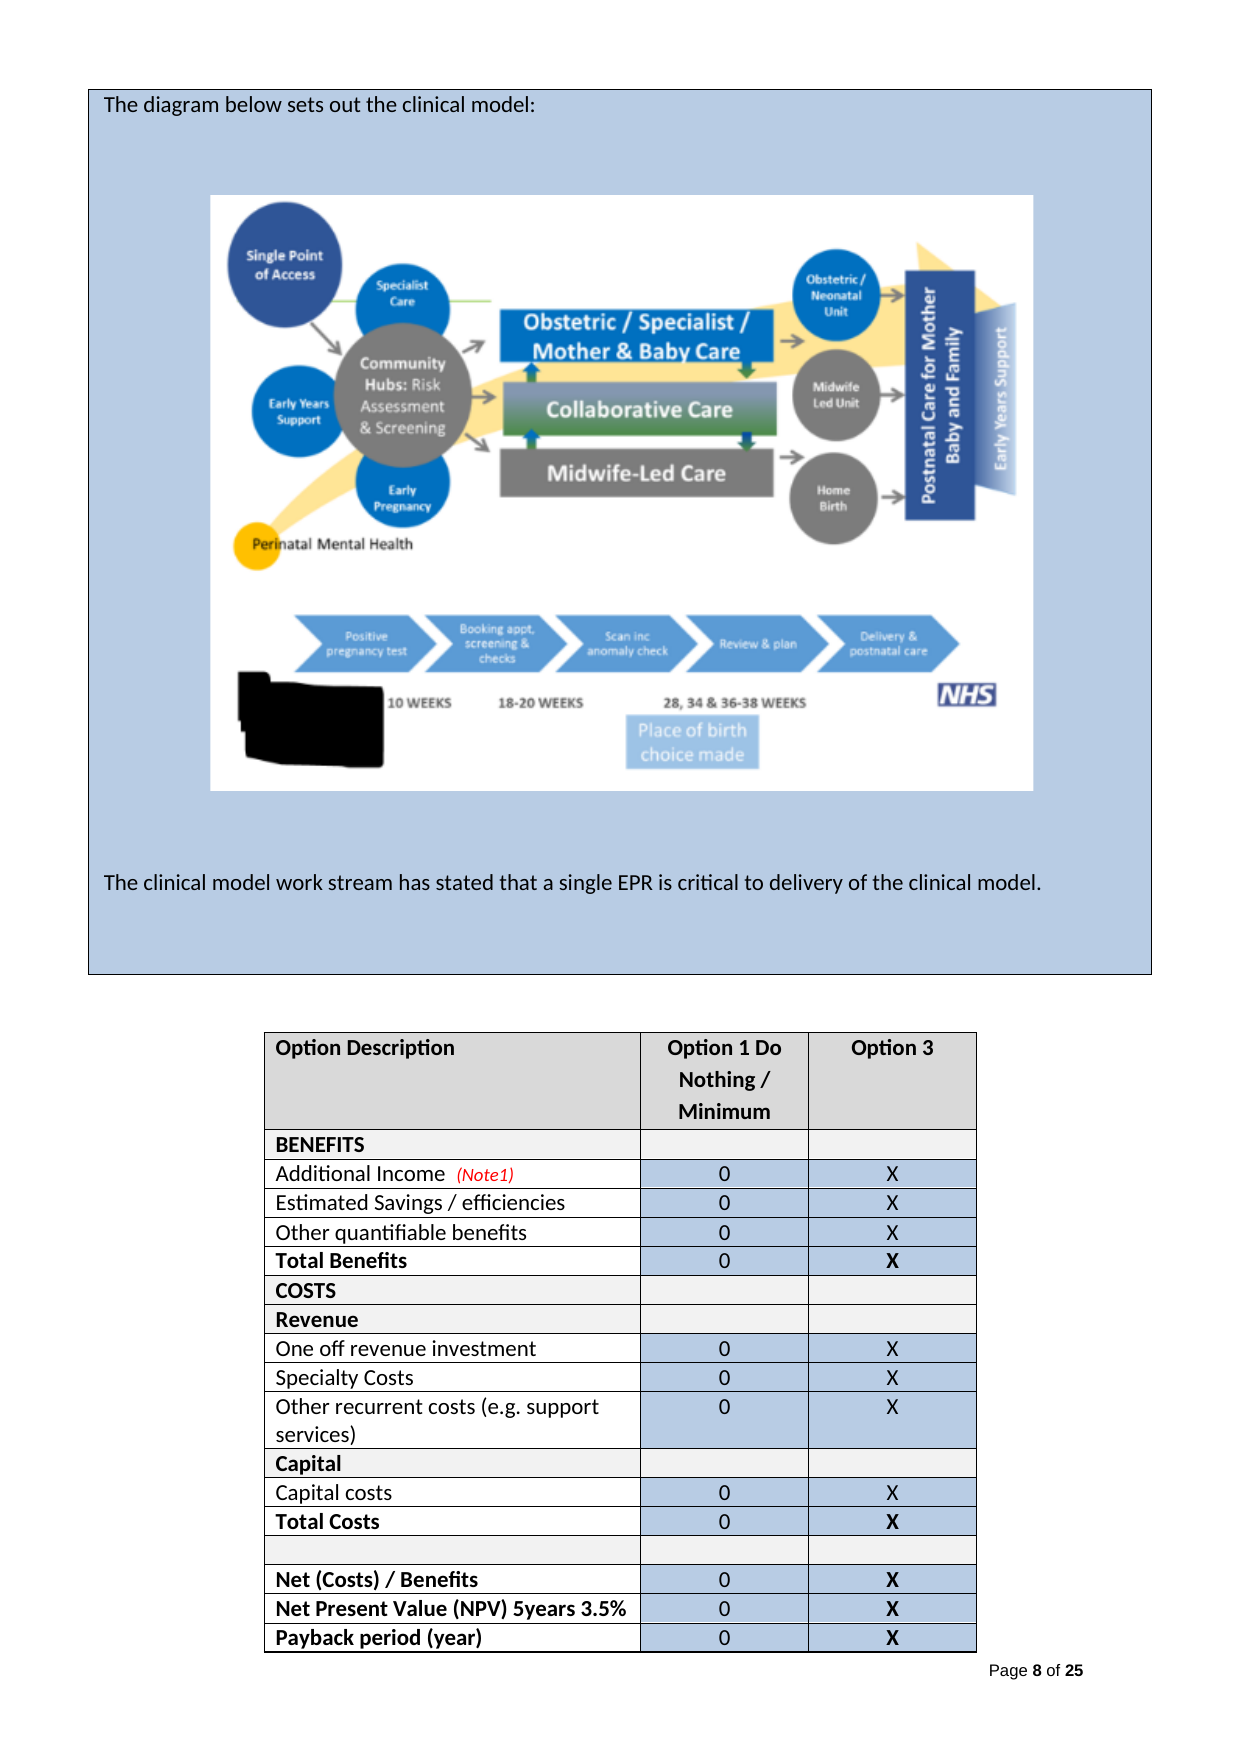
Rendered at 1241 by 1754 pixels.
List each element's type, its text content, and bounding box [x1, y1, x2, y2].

table_header Option 3 [809, 1033, 976, 1129]
table_cell X [809, 1392, 976, 1448]
table_cell Total Costs [265, 1507, 640, 1535]
table_cell Capital [265, 1449, 640, 1477]
table_cell [809, 1449, 976, 1477]
table_cell [641, 1276, 808, 1304]
table_header Option Description [265, 1033, 640, 1129]
table_cell [641, 1449, 808, 1477]
table_cell 0 [641, 1478, 808, 1506]
table_cell Specialty Costs [265, 1363, 640, 1391]
table_cell 0 [641, 1392, 808, 1448]
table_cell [89, 90, 1151, 974]
table_cell X [809, 1594, 976, 1622]
table_cell X [809, 1565, 976, 1593]
table_cell Payback period (year) [265, 1624, 640, 1651]
table_cell 0 [641, 1363, 808, 1391]
table_cell Estimated Savings / efficiencies [265, 1189, 640, 1217]
table_cell Revenue [265, 1305, 640, 1333]
table_cell One off revenue investment [265, 1334, 640, 1362]
table_cell X [809, 1247, 976, 1275]
table_cell 0 [641, 1218, 808, 1246]
table_cell X [809, 1478, 976, 1506]
table_cell [641, 1536, 808, 1564]
table_cell 0 [641, 1565, 808, 1593]
table_cell X [809, 1218, 976, 1246]
table_cell [641, 1130, 808, 1158]
table_cell 0 [641, 1594, 808, 1622]
table_cell X [809, 1363, 976, 1391]
table_cell 0 [641, 1160, 808, 1187]
picture [210, 195, 1034, 791]
table_header Option 1 Do Nothing / Minimum [641, 1033, 808, 1129]
table_cell 0 [641, 1247, 808, 1275]
table_cell 0 [641, 1189, 808, 1217]
table_cell Other quantifiable benefits [265, 1218, 640, 1246]
table_cell Total Benefits [265, 1247, 640, 1275]
table_cell 0 [641, 1624, 808, 1651]
table_cell Net Present Value (NPV) 5years 3.5% [265, 1594, 640, 1622]
table_cell BENEFITS [265, 1130, 640, 1158]
table_cell [809, 1536, 976, 1564]
table_cell 0 [641, 1507, 808, 1535]
table_cell Additional Income (Note1) [265, 1160, 640, 1187]
table_cell X [809, 1160, 976, 1187]
table_cell [809, 1276, 976, 1304]
table_cell [641, 1305, 808, 1333]
table_cell X [809, 1189, 976, 1217]
table_cell Capital costs [265, 1478, 640, 1506]
table_cell X [809, 1507, 976, 1535]
table_cell [809, 1130, 976, 1158]
table_cell X [809, 1334, 976, 1362]
table_cell Other recurrent costs (e.g. support services) [265, 1392, 640, 1448]
table_cell Net (Costs) / Benefits [265, 1565, 640, 1593]
table_cell X [809, 1624, 976, 1651]
table_cell 0 [641, 1334, 808, 1362]
table_cell [265, 1536, 640, 1564]
table_cell COSTS [265, 1276, 640, 1304]
table_cell [809, 1305, 976, 1333]
